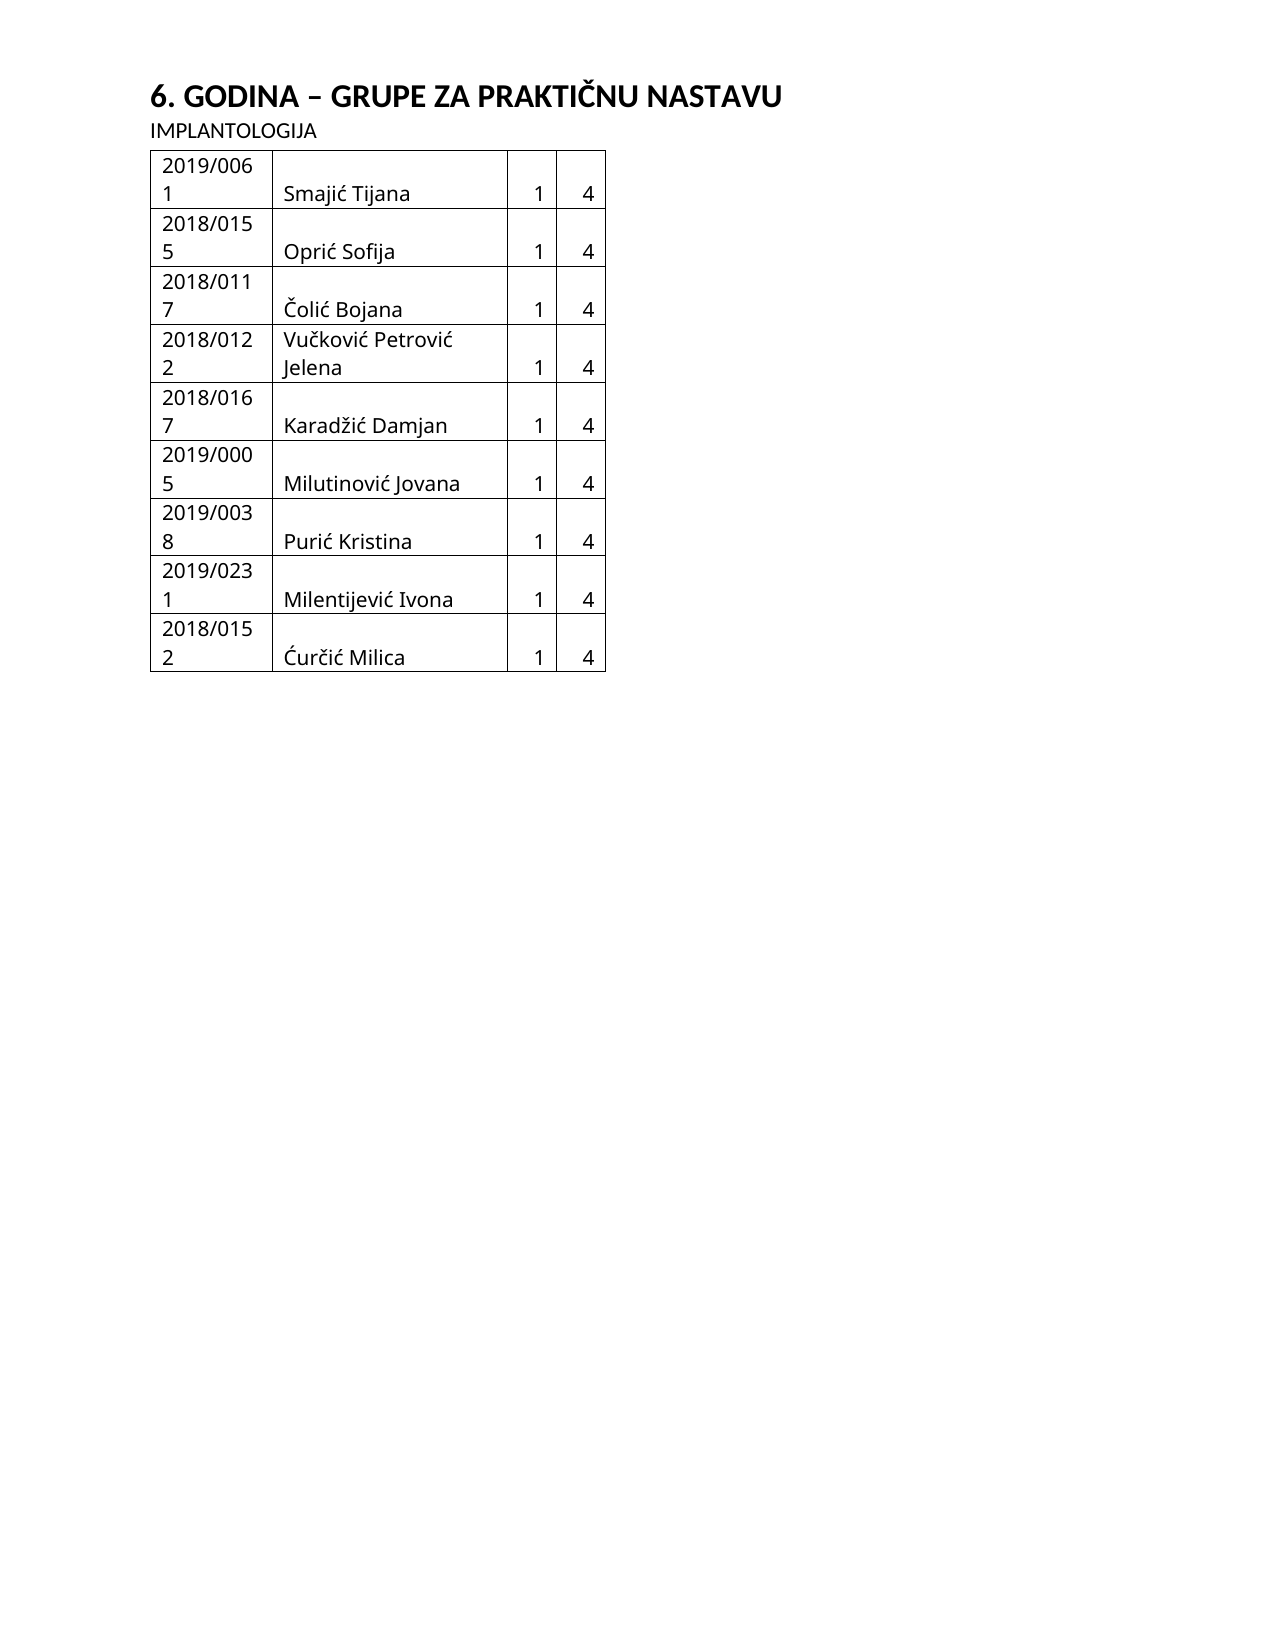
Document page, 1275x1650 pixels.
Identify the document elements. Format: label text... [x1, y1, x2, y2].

table_cell 1 [508, 325, 556, 382]
table_cell Ćurčić Milica [273, 614, 507, 671]
table_cell Čolić Bojana [273, 267, 507, 324]
table_cell Vučković Petrović Jelena [273, 325, 507, 382]
table_cell 2019/0038 [151, 499, 272, 555]
table_cell 2018/0152 [151, 614, 272, 671]
table_cell 1 [508, 151, 556, 208]
table_cell 1 [508, 267, 556, 324]
table_cell 4 [557, 383, 605, 439]
table_cell Purić Kristina [273, 499, 507, 555]
table_cell 2019/0231 [151, 556, 272, 613]
table_cell Milentijević Ivona [273, 556, 507, 613]
table_cell Milutinović Jovana [273, 441, 507, 497]
table_cell 4 [557, 267, 605, 324]
table_cell 1 [508, 614, 556, 671]
table_cell 2018/0117 [151, 267, 272, 324]
table_cell 2018/0155 [151, 209, 272, 266]
table_cell 4 [557, 209, 605, 266]
table_cell 2018/0122 [151, 325, 272, 382]
table_cell 1 [508, 441, 556, 497]
table_cell 4 [557, 556, 605, 613]
table_cell Oprić Sofija [273, 209, 507, 266]
table_cell 4 [557, 499, 605, 555]
table_cell 4 [557, 614, 605, 671]
table_cell Smajić Tijana [273, 151, 507, 208]
table_cell 1 [508, 556, 556, 613]
table_cell 1 [508, 499, 556, 555]
table_cell 1 [508, 209, 556, 266]
table_cell 1 [508, 383, 556, 439]
table_cell Karadžić Damjan [273, 383, 507, 439]
table_cell 2019/0061 [151, 151, 272, 208]
table_cell 4 [557, 441, 605, 497]
table_cell 4 [557, 325, 605, 382]
table_cell 2019/0005 [151, 441, 272, 497]
table_cell 4 [557, 151, 605, 208]
table_cell 2018/0167 [151, 383, 272, 439]
